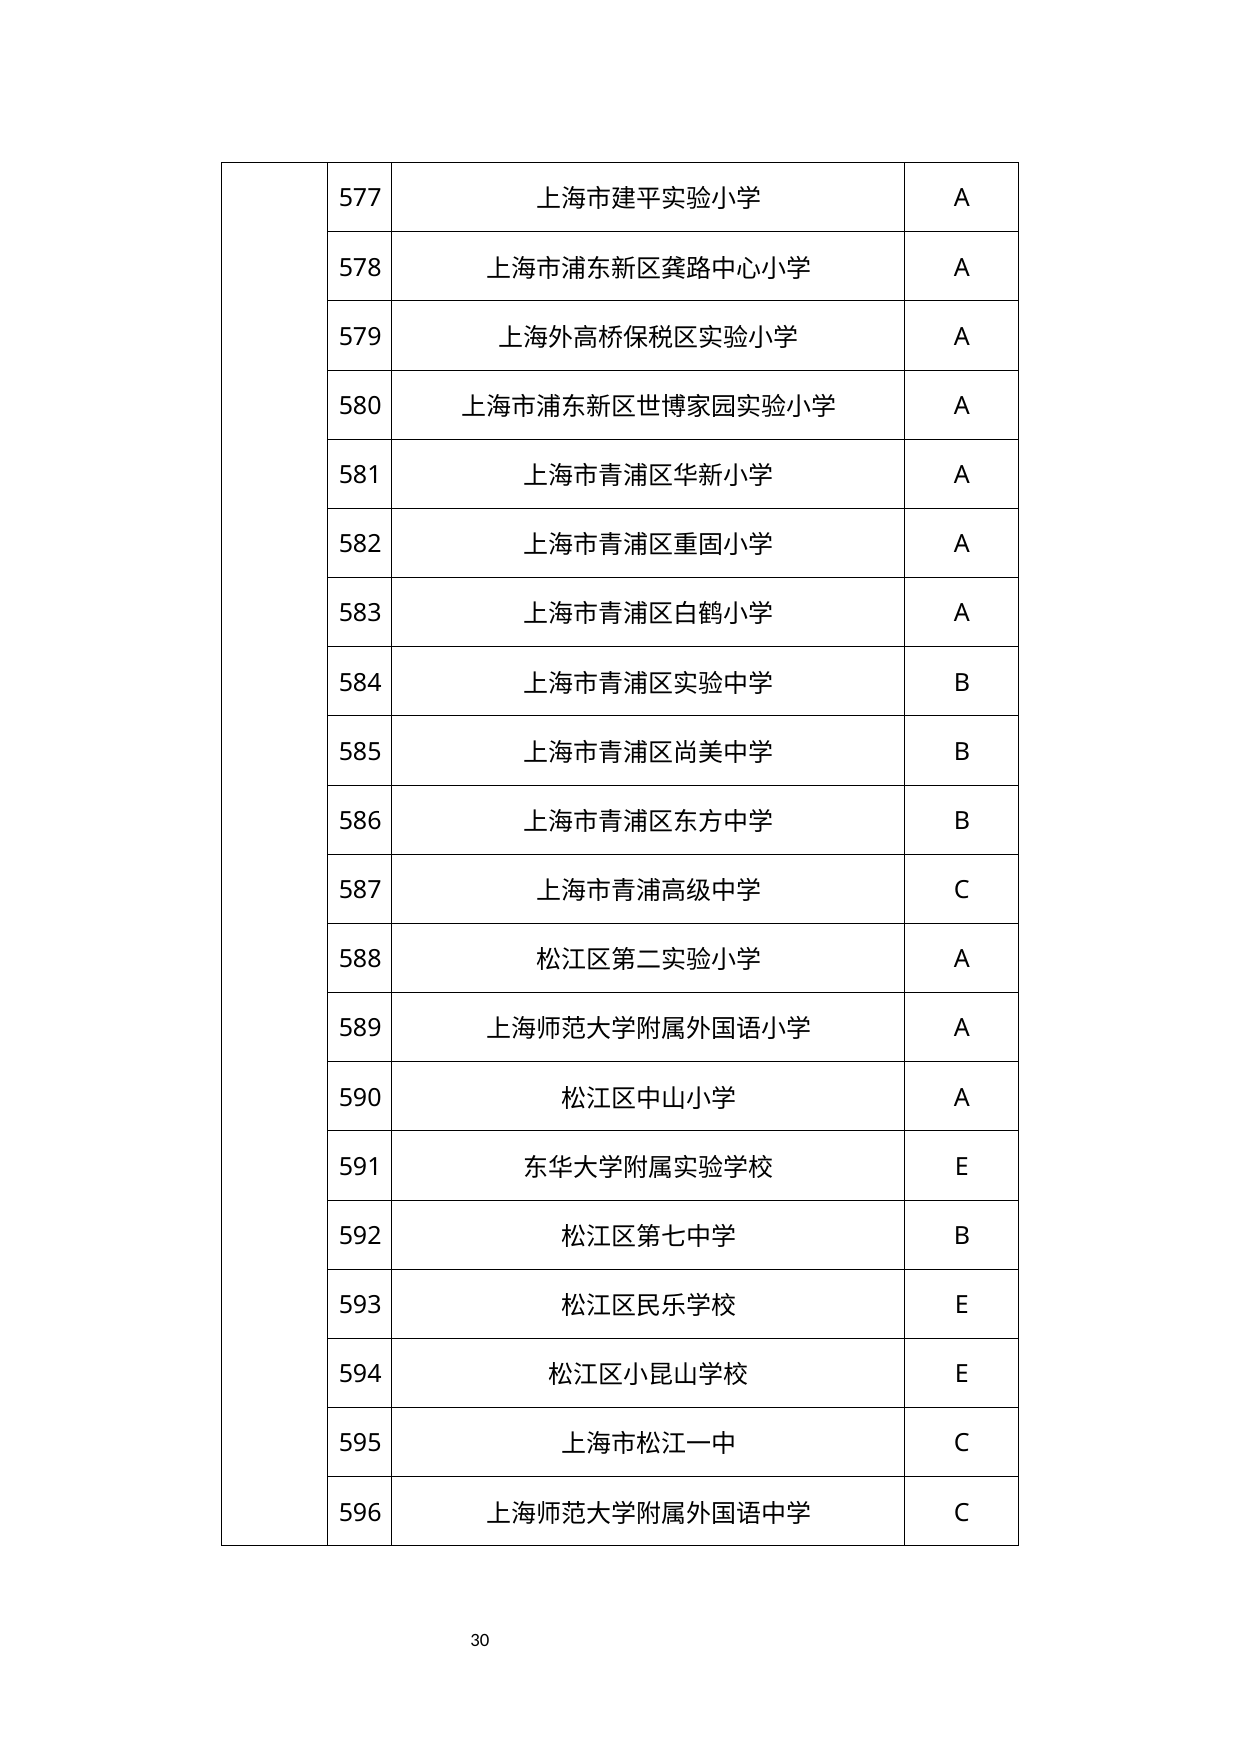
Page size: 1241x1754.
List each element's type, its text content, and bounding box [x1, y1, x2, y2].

table_cell C [905, 855, 1018, 923]
table_cell 595 [328, 1408, 391, 1476]
table_cell 上海市青浦区重固小学 [392, 509, 904, 577]
table_cell A [905, 232, 1018, 300]
table_cell 583 [328, 578, 391, 646]
table_cell 594 [328, 1339, 391, 1407]
table_cell 东华大学附属实验学校 [392, 1131, 904, 1199]
table_cell 上海市青浦区实验中学 [392, 647, 904, 715]
table_cell 上海市青浦区白鹤小学 [392, 578, 904, 646]
table_cell A [905, 509, 1018, 577]
table_cell 589 [328, 993, 391, 1061]
table_cell 松江区小昆山学校 [392, 1339, 904, 1407]
table_cell A [905, 301, 1018, 369]
table_cell 587 [328, 855, 391, 923]
table_cell C [905, 1477, 1018, 1545]
table_cell A [905, 924, 1018, 992]
table_cell 上海市建平实验小学 [392, 163, 904, 231]
table_cell 松江区中山小学 [392, 1062, 904, 1130]
table_cell 上海市青浦高级中学 [392, 855, 904, 923]
table_cell A [905, 163, 1018, 231]
table_cell 588 [328, 924, 391, 992]
table_cell 586 [328, 786, 391, 854]
table_cell A [905, 371, 1018, 439]
table_cell 577 [328, 163, 391, 231]
table_cell 松江区第七中学 [392, 1201, 904, 1269]
table_cell B [905, 1201, 1018, 1269]
table_cell 591 [328, 1131, 391, 1199]
table_cell 上海师范大学附属外国语中学 [392, 1477, 904, 1545]
table_cell E [905, 1339, 1018, 1407]
table_cell 上海外高桥保税区实验小学 [392, 301, 904, 369]
table_cell 上海市青浦区华新小学 [392, 440, 904, 508]
table_cell 上海市浦东新区龚路中心小学 [392, 232, 904, 300]
table_cell 596 [328, 1477, 391, 1545]
table_cell 584 [328, 647, 391, 715]
table_cell 上海市松江一中 [392, 1408, 904, 1476]
table_cell 593 [328, 1270, 391, 1338]
table_cell B [905, 716, 1018, 784]
table_cell 580 [328, 371, 391, 439]
table_cell 592 [328, 1201, 391, 1269]
table_cell C [905, 1408, 1018, 1476]
table_cell 581 [328, 440, 391, 508]
table_cell B [905, 786, 1018, 854]
table_cell 上海市青浦区尚美中学 [392, 716, 904, 784]
table_cell 578 [328, 232, 391, 300]
table_cell A [905, 1062, 1018, 1130]
table_cell E [905, 1131, 1018, 1199]
table_cell A [905, 440, 1018, 508]
table_cell 590 [328, 1062, 391, 1130]
table_cell B [905, 647, 1018, 715]
table_cell 上海师范大学附属外国语小学 [392, 993, 904, 1061]
table_cell 松江区民乐学校 [392, 1270, 904, 1338]
table_cell 上海市浦东新区世博家园实验小学 [392, 371, 904, 439]
table_cell A [905, 993, 1018, 1061]
table_cell E [905, 1270, 1018, 1338]
table_cell 585 [328, 716, 391, 784]
table_cell 上海市青浦区东方中学 [392, 786, 904, 854]
table_cell 582 [328, 509, 391, 577]
table_cell 松江区第二实验小学 [392, 924, 904, 992]
table_cell A [905, 578, 1018, 646]
table_cell 579 [328, 301, 391, 369]
